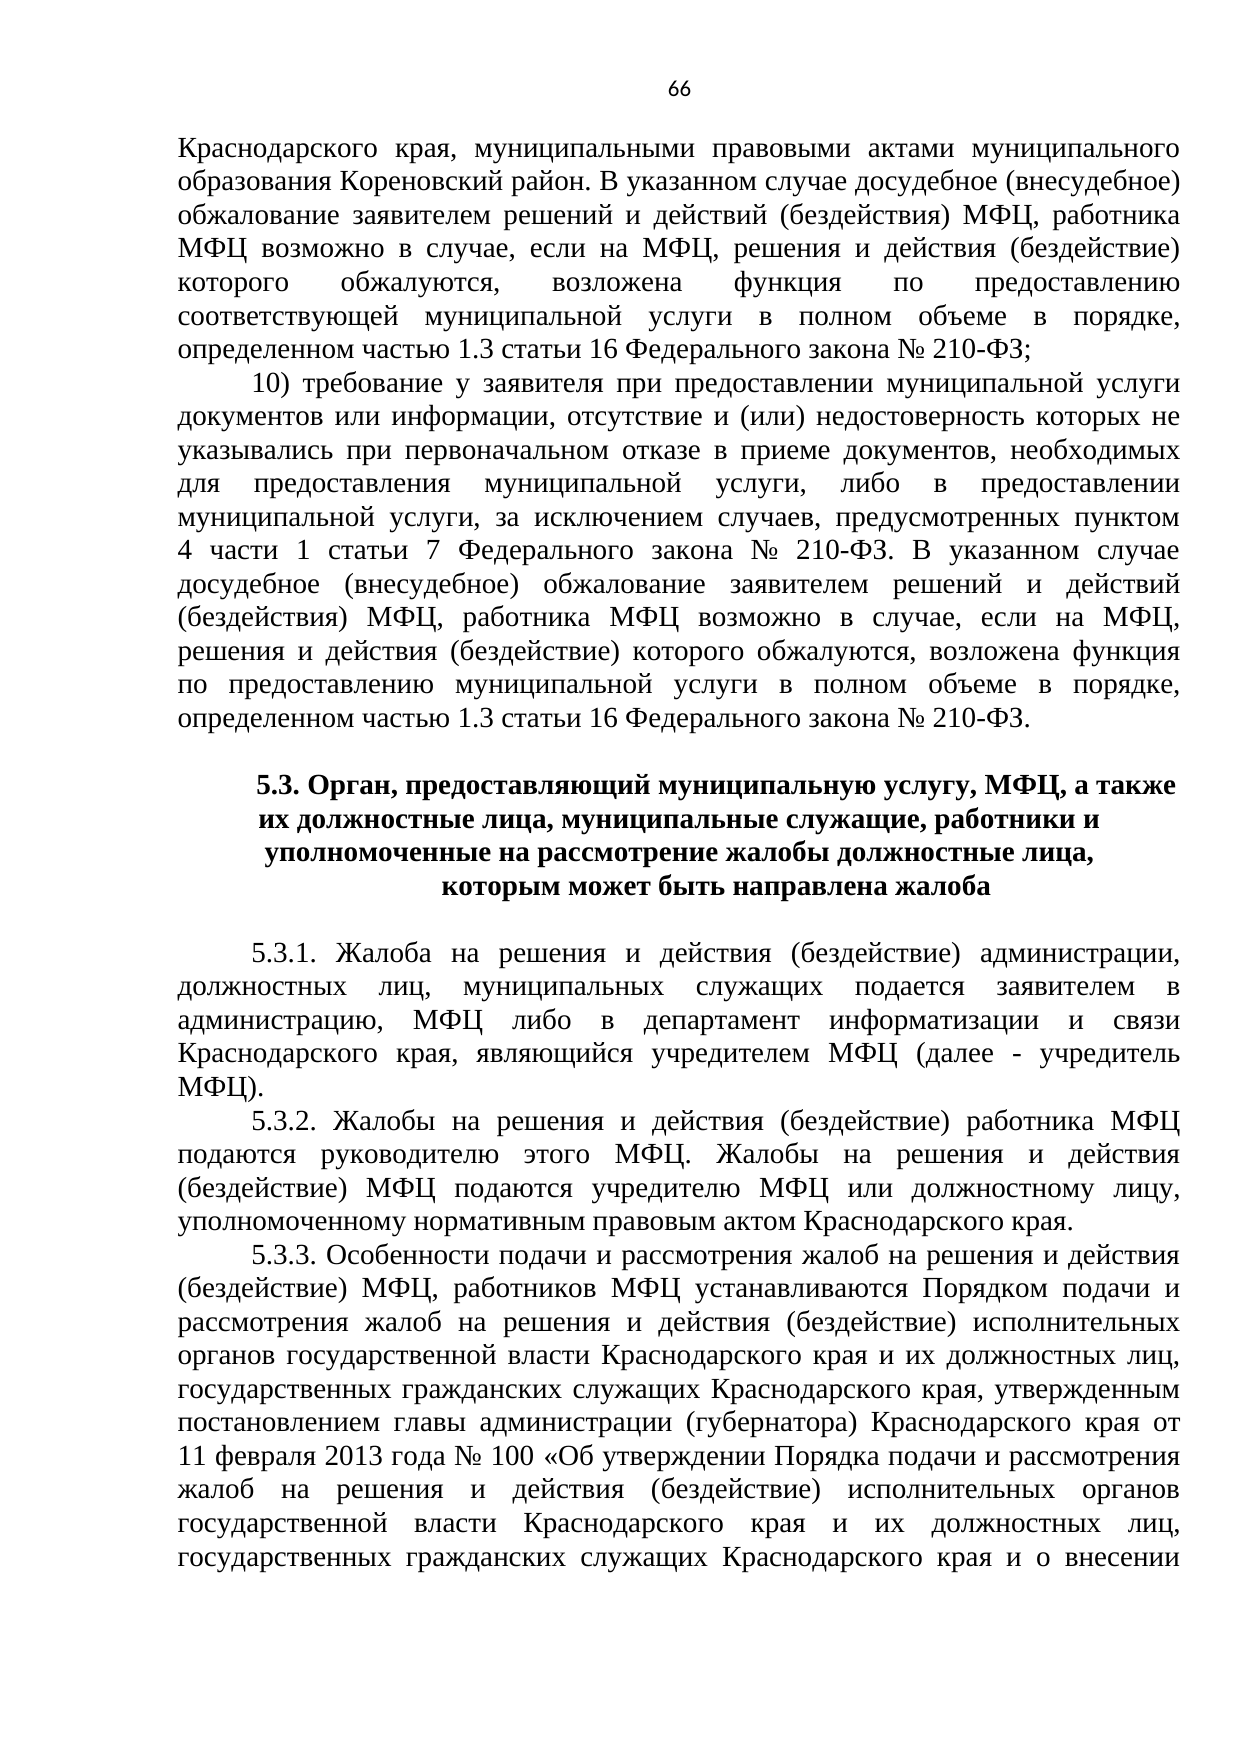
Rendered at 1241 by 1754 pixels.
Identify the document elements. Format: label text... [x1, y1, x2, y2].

text 5.3.1. Жалоба на решения и действия (бездействие) администрации, должностных лиц, муниципальных служащих подается заявителем в администрацию, МФЦ либо в департамент информатизации и связи Краснодарского края, являющийся учредителем МФЦ (далее - учредитель МФЦ). [177, 935, 1181, 1103]
text 10) требование у заявителя при предоставлении муниципальной услуги документов или информации, отсутствие и (или) недостоверность которых не указывались при первоначальном отказе в приеме документов, необходимых для предоставления муниципальной услуги, либо в предоставлении муниципальной услуги, за исключением случаев, предусмотренных пунктом 4 части 1 статьи 7 Федерального закона № 210-ФЗ. В указанном случае досудебное (внесудебное) обжалование заявителем решений и действий (бездействия) МФЦ, работника МФЦ возможно в случае, если на МФЦ, решения и действия (бездействие) которого обжалуются, возложена функция по предоставлению муниципальной услуги в полном объеме в порядке, определенном частью 1.3 статьи 16 Федерального закона № 210-ФЗ. [177, 365, 1181, 734]
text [177, 1237, 1181, 1572]
text которым может быть направлена жалоба [177, 868, 1181, 901]
text 5.3. Орган, предоставляющий муниципальную услугу, МФЦ, а также их должностные лица, муниципальные служащие, работники и уполномоченные на рассмотрение жалобы должностные лица, [177, 767, 1181, 868]
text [177, 130, 1181, 365]
text 5.3.2. Жалобы на решения и действия (бездействие) работника МФЦ подаются руководителю этого МФЦ. Жалобы на решения и действия (бездействие) МФЦ подаются учредителю МФЦ или должностному лицу, уполномоченному нормативным правовым актом Краснодарского края. [177, 1103, 1181, 1237]
